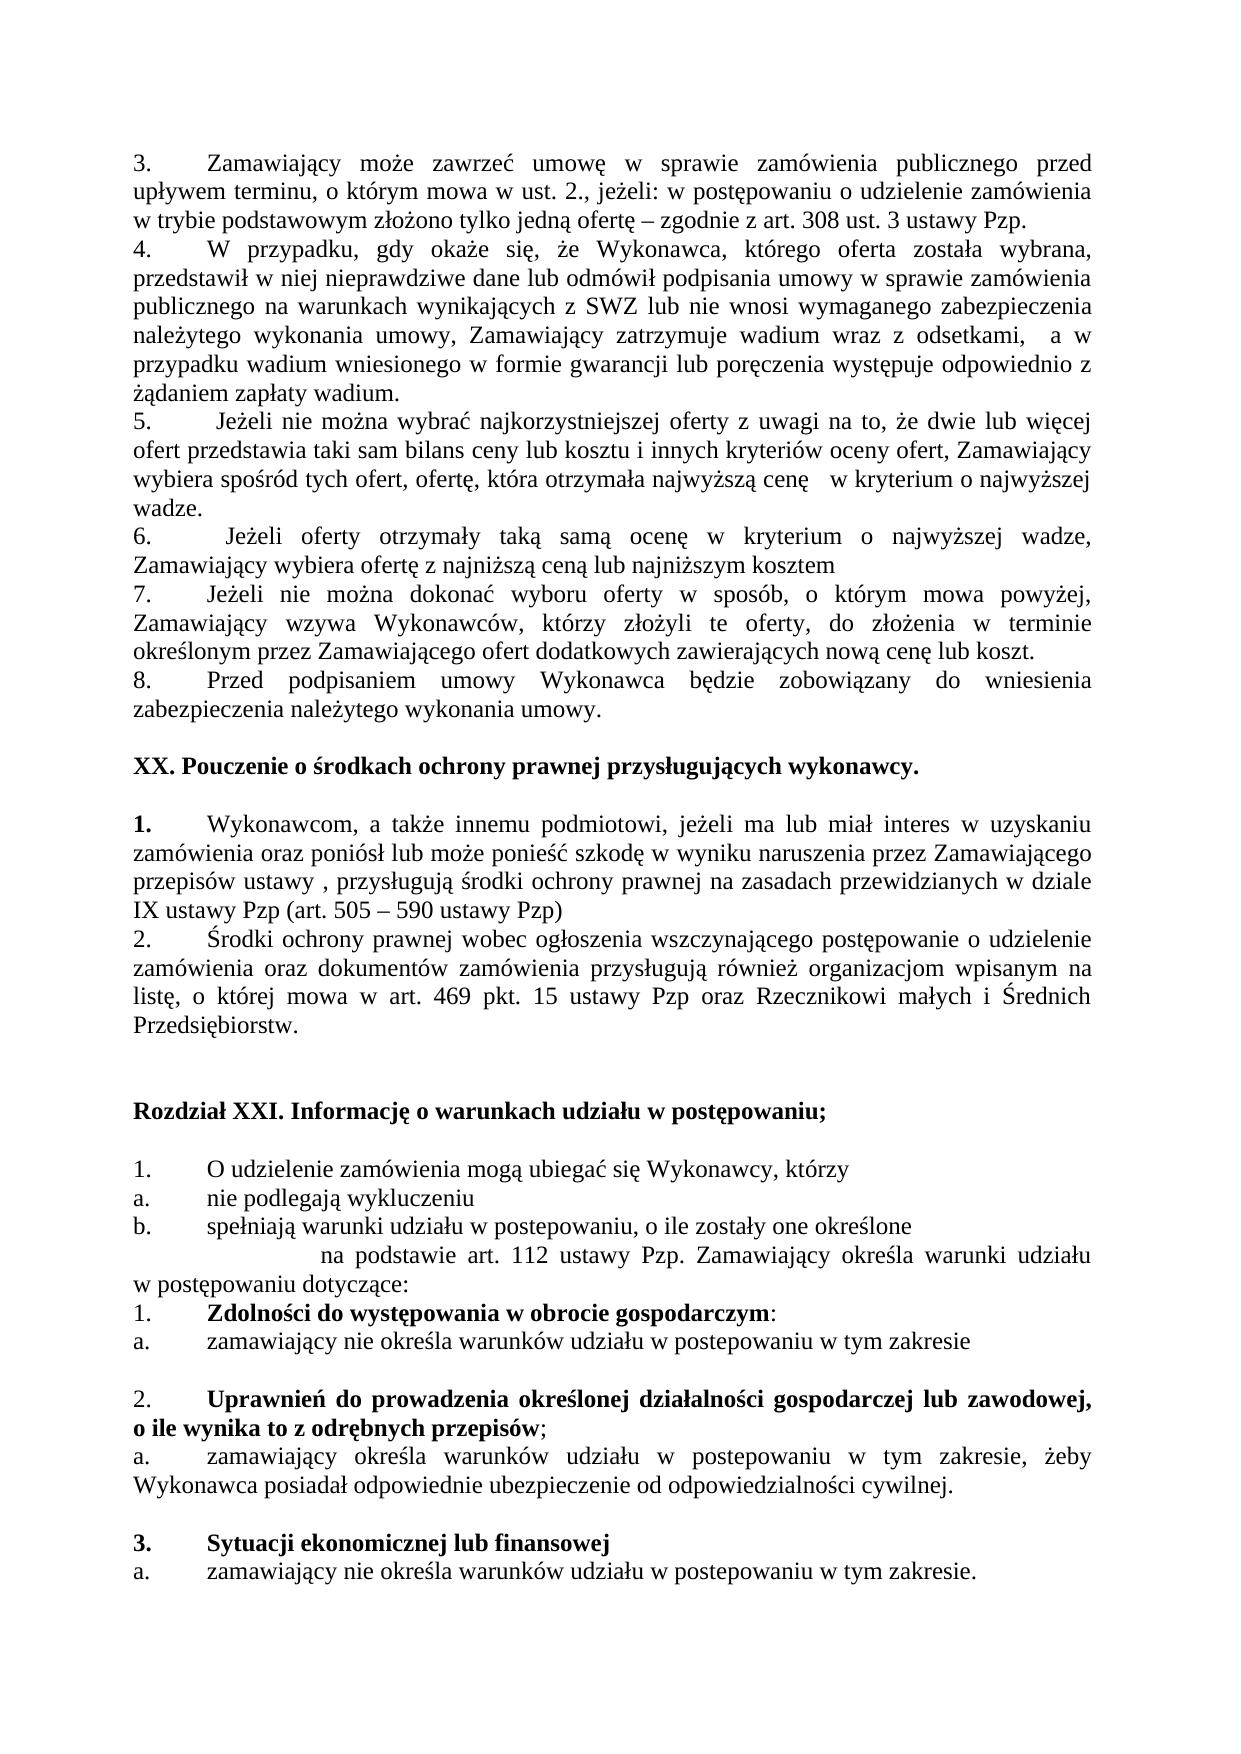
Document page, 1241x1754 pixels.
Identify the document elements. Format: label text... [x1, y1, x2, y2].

list Sytuacji ekonomicznej lub finansowej [133, 1528, 1093, 1556]
list zamawiający nie określa warunków udziału w postepowaniu w tym zakresie [133, 1326, 1093, 1355]
list spełniają warunki udziału w postepowaniu, o ile zostały one określone [133, 1211, 1093, 1240]
list Uprawnień do prowadzenia określonej działalności gospodarczej lub zawodowej, o ile wynika to z odrębnych przepisów; [133, 1384, 1093, 1441]
list Środki ochrony prawnej wobec ogłoszenia wszczynającego postępowanie o udzielenie zamówienia oraz dokumentów zamówienia przysługują również organizacjom wpisanym na listę, o której mowa w art. 469 pkt. 15 ustawy Pzp oraz Rzecznikowi małych i Średnich Przedsiębiorstw. [133, 924, 1093, 1039]
list Zamawiający może zawrzeć umowę w sprawie zamówienia publicznego przed upływem terminu, o którym mowa w ust. 2., jeżeli: w postępowaniu o udzielenie zamówienia w trybie podstawowym złożono tylko jedną ofertę – zgodnie z art. 308 ust. 3 ustawy Pzp. [133, 148, 1093, 234]
text XX. Pouczenie o środkach ochrony prawnej przysługujących wykonawcy. [133, 751, 1093, 780]
text Rozdział XXI. Informację o warunkach udziału w postępowaniu; [133, 1096, 1093, 1125]
text na podstawie art. 112 ustawy Pzp. Zamawiający określa warunki udziału w postępowaniu dotyczące: [133, 1240, 1093, 1298]
list Wykonawcom, a także innemu podmiotowi, jeżeli ma lub miał interes w uzyskaniu zamówienia oraz poniósł lub może ponieść szkodę w wyniku naruszenia przez Zamawiającego przepisów ustawy , przysługują środki ochrony prawnej na zasadach przewidzianych w dziale IX ustawy Pzp (art. 505 – 590 ustawy Pzp) [133, 809, 1093, 924]
list Jeżeli nie można dokonać wyboru oferty w sposób, o którym mowa powyżej, Zamawiający wzywa Wykonawców, którzy złożyli te oferty, do złożenia w terminie określonym przez Zamawiającego ofert dodatkowych zawierających nową cenę lub koszt. [133, 579, 1093, 665]
list zamawiający nie określa warunków udziału w postepowaniu w tym zakresie. [133, 1556, 1093, 1585]
list zamawiający określa warunków udziału w postepowaniu w tym zakresie, żeby Wykonawca posiadał odpowiednie ubezpieczenie od odpowiedzialności cywilnej. [133, 1441, 1093, 1499]
list Przed podpisaniem umowy Wykonawca będzie zobowiązany do wniesienia zabezpieczenia należytego wykonania umowy. [133, 665, 1093, 723]
list Jeżeli oferty otrzymały taką samą ocenę w kryterium o najwyższej wadze, Zamawiający wybiera ofertę z najniższą ceną lub najniższym kosztem [133, 521, 1093, 579]
list W przypadku, gdy okaże się, że Wykonawca, którego oferta została wybrana, przedstawił w niej nieprawdziwe dane lub odmówił podpisania umowy w sprawie zamówienia publicznego na warunkach wynikających z SWZ lub nie wnosi wymaganego zabezpieczenia należytego wykonania umowy, Zamawiający zatrzymuje wadium wraz z odsetkami, a w przypadku wadium wniesionego w formie gwarancji lub poręczenia występuje odpowiednio z żądaniem zapłaty wadium. [133, 234, 1093, 406]
list Zdolności do występowania w obrocie gospodarczym: [133, 1298, 1093, 1326]
list nie podlegają wykluczeniu [133, 1183, 1093, 1211]
list O udzielenie zamówienia mogą ubiegać się Wykonawcy, którzy [133, 1154, 1093, 1183]
list Jeżeli nie można wybrać najkorzystniejszej oferty z uwagi na to, że dwie lub więcej ofert przedstawia taki sam bilans ceny lub kosztu i innych kryteriów oceny ofert, Zamawiający wybiera spośród tych ofert, ofertę, która otrzymała najwyższą cenę w kryterium o najwyższej wadze. [133, 406, 1093, 521]
